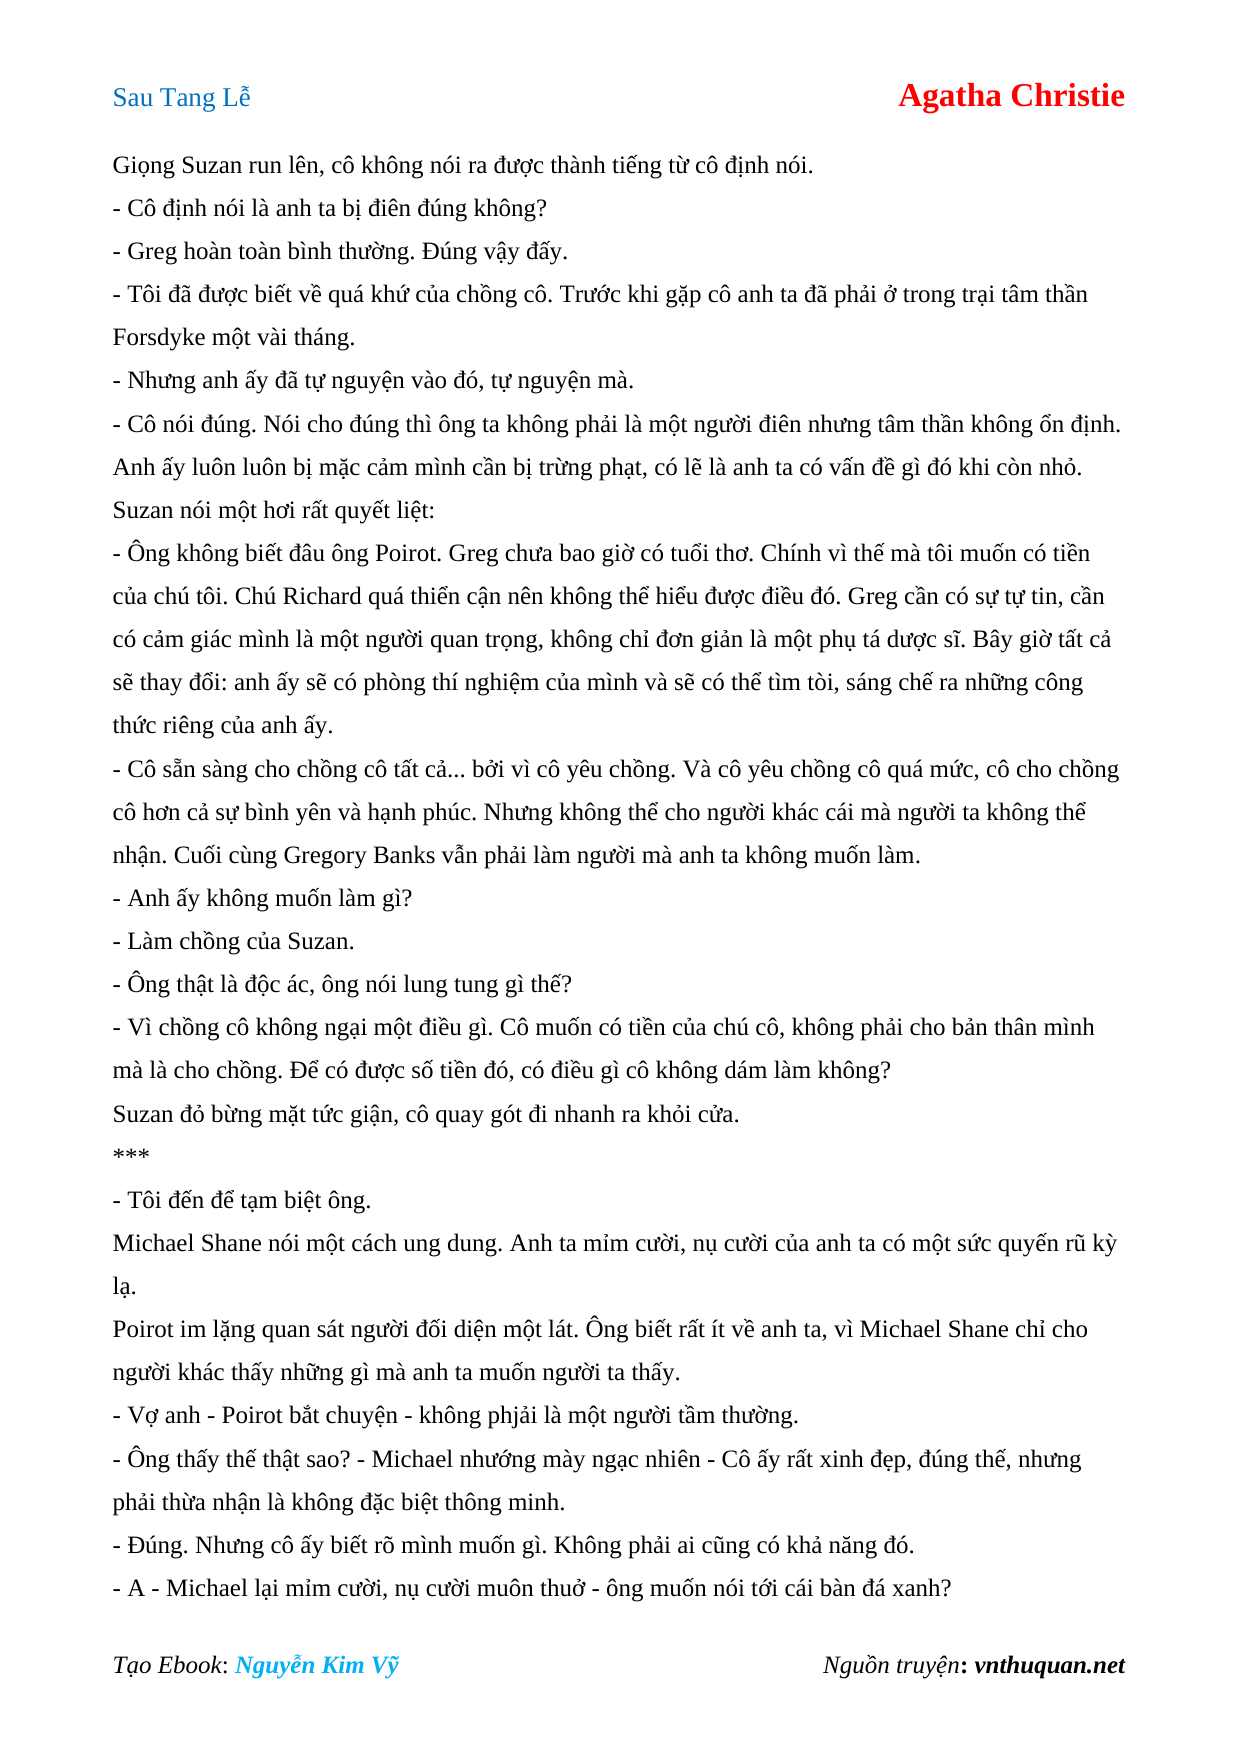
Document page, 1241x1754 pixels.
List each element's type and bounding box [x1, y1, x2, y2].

text [112, 150, 1128, 1602]
